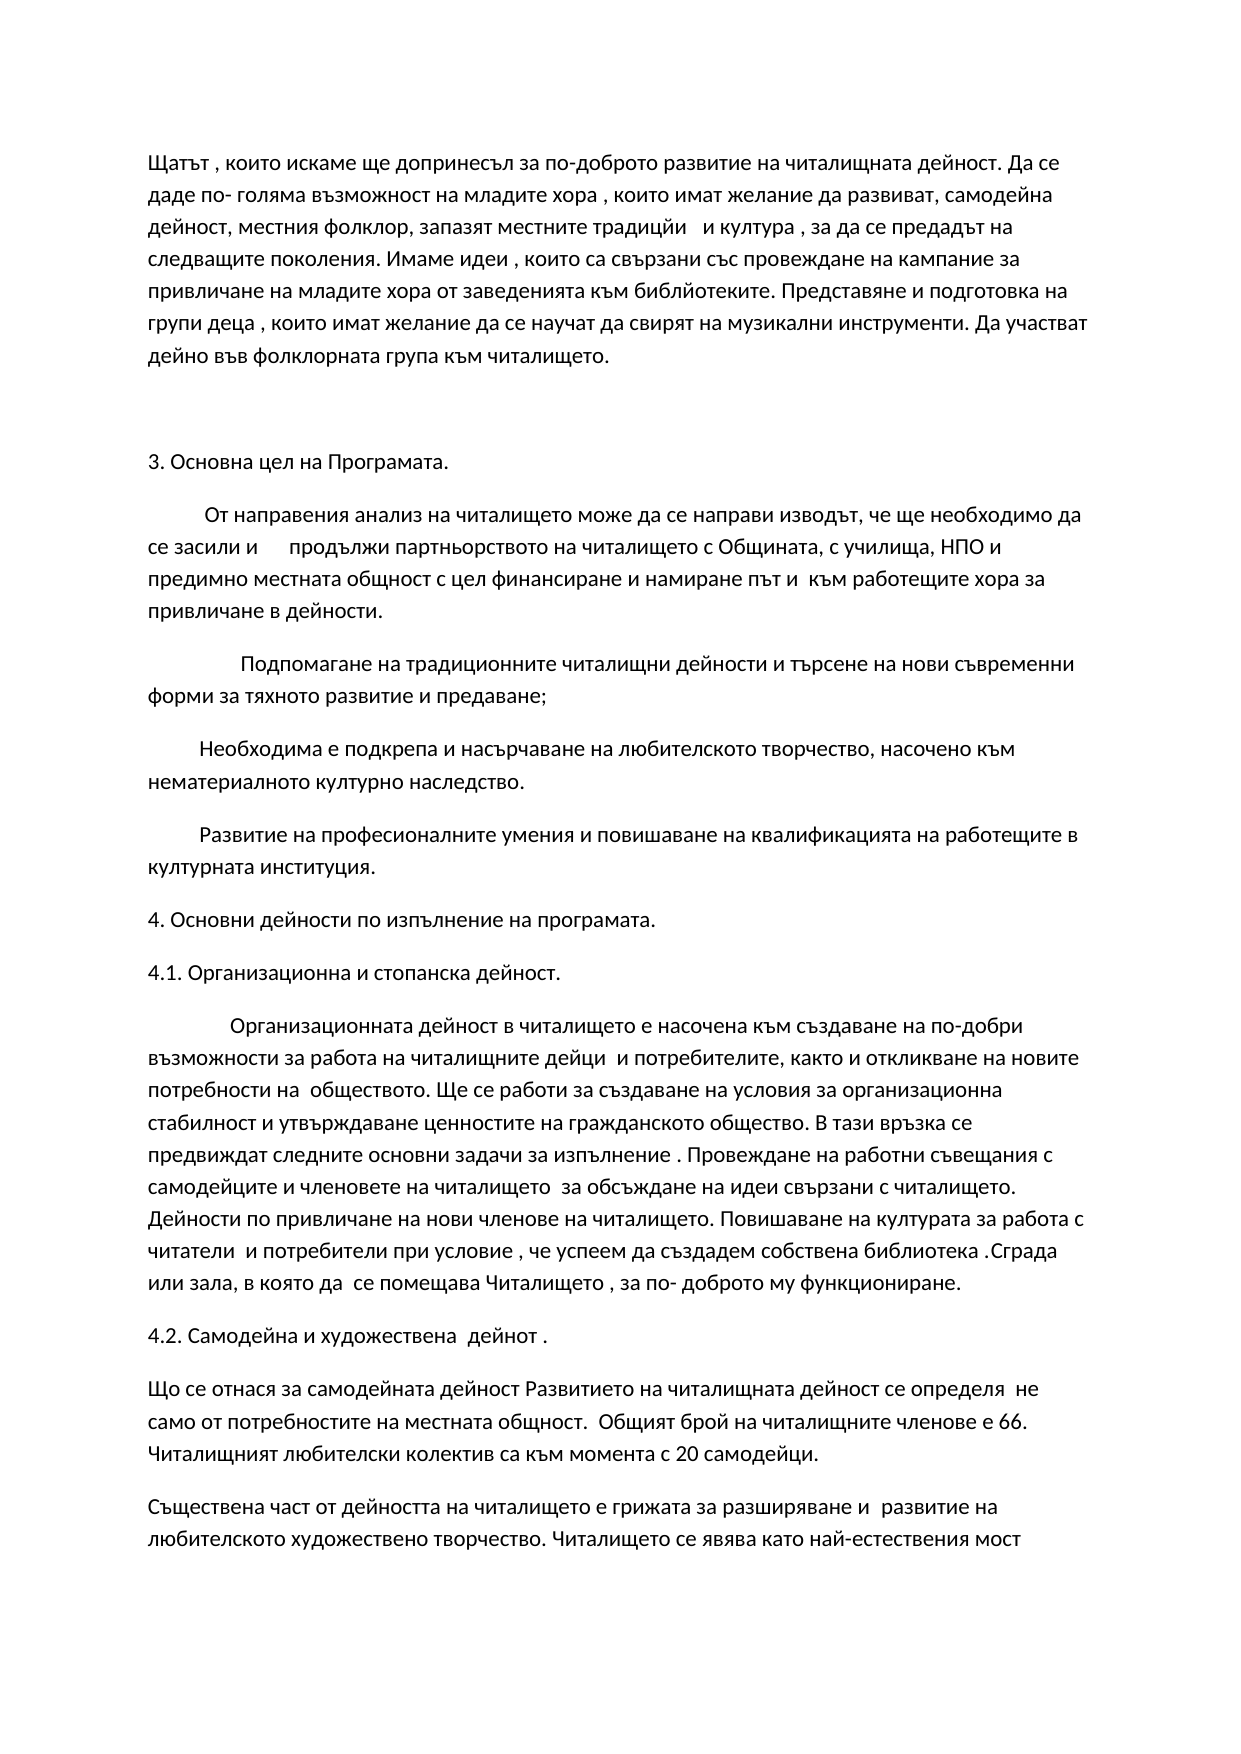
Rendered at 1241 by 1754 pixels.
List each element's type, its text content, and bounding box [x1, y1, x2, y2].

text Що се отнася за самодейната дейност Развитието на читалищната дейност се определя не само от потребностите на местната общност. Общият брой на читалищните членове е 66. Читалищният любителски колектив са към момента с 20 самодейци. [148, 1374, 1093, 1467]
text 4. Основни дейности по изпълнение на програмата. [148, 905, 1093, 933]
text 4.1. Организационна и стопанска дейност. [148, 958, 1093, 986]
text Необходима е подкрепа и насърчаване на любителското творчество, насочено към нематериалното културно наследство. [148, 734, 1093, 795]
text От направения анализ на читалището може да се направи изводът, че ще необходимо да се засили и продължи партньорството на читалището с Общината, с училища, НПО и предимно местната общност с цел финансиране и намиране път и към работещите хора за привличане в дейности. [148, 500, 1093, 624]
text 3. Основна цел на Програмата. [148, 447, 1093, 475]
text 4.2. Самодейна и художествена дейнот . [148, 1322, 1093, 1349]
text Развитие на професионалните умения и повишаване на квалификацията на работещите в културната институция. [148, 820, 1093, 880]
text Щатът , които искаме ще допринесъл за по-доброто развитие на читалищната дейност. Да се даде по- голяма възможност на младите хора , които имат желание да развиват, самодейна дейност, местния фолклор, запазят местните традицйи и култура , за да се предадът на следващите поколения. Имаме идеи , които са свързани със провеждане на кампание за привличане на младите хора от заведенията към библйотеките. Представяне и подготовка на групи деца , които имат желание да се научат да свирят на музикални инструменти. Да участват дейно във фолклорната група към читалището. [148, 148, 1093, 369]
text Организационната дейност в читалището е насочена към създаване на по-добри възможности за работа на читалищните дейци и потребителите, както и откликване на новите потребности на обществото. Ще се работи за създаване на условия за организационна стабилност и утвърждаване ценностите на гражданското общество. В тази връзка се предвиждат следните основни задачи за изпълнение . Провеждане на работни съвещания с самодейците и членовете на читалището за обсъждане на идеи свързани с читалището. Дейности по привличане на нови членове на читалището. Повишаване на културата за работа с читатели и потребители при условие , че успеем да създадем собствена библиотека .Сграда или зала, в която да се помещава Читалището , за по- доброто му функциониране. [148, 1011, 1093, 1297]
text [148, 1492, 1093, 1552]
text Подпомагане на традиционните читалищни дейности и търсене на нови съвременни форми за тяхното развитие и предаване; [148, 649, 1093, 709]
